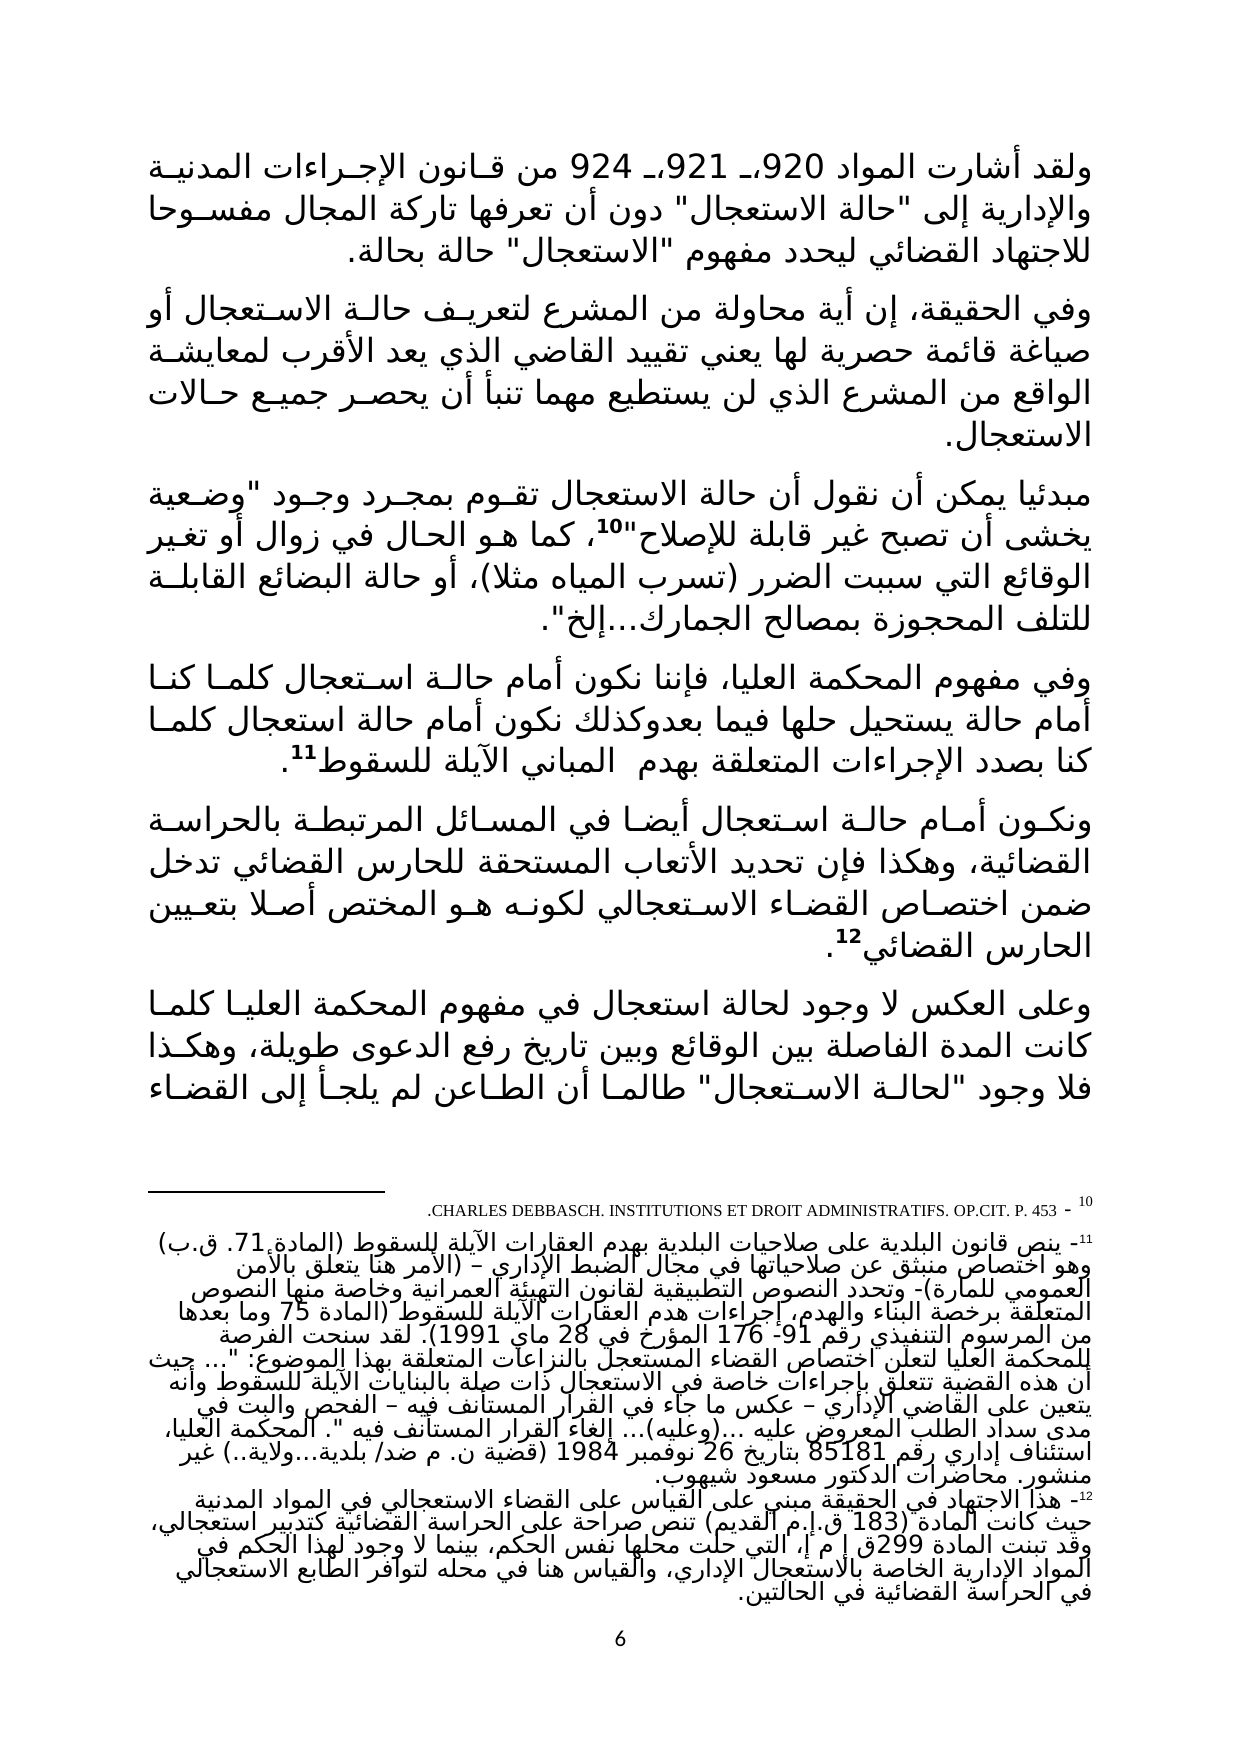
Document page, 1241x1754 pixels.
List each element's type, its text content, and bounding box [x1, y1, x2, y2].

text وفي مفهوم المحكمة العليا، فإننا نكون أمام حالة استعجال كلما كنا أمام حالة يستحيل حلها فيما بعدوكذلك نكون أمام حالة استعجال كلما كنا بصدد الإجراءات المتعلقة بهدم المباني الآيلة للسقوط. [148, 658, 1093, 781]
text ونكون أمام حالة استعجال أيضا في المسائل المرتبطة بالحراسة القضائية، وهكذا فإن تحديد الأتعاب المستحقة للحارس القضائي تدخل ضمن اختصاص القضاء الاستعجالي لكونه هو المختص أصلا بتعيين الحارس القضائي. [148, 801, 1093, 965]
text وعلى العكس لا وجود لحالة استعجال في مفهوم المحكمة العليا كلما كانت المدة الفاصلة بين الوقائع وبين تاريخ رفع الدعوى طويلة، وهكذا فلا وجود "لحالة الاستعجال" طالما أن الطاعن لم يلجأ إلى القضاء بدعوى استعجالية إلا بعد مرور ثلاث سنوات من صدور القرار المطلوب وقف تنفيذه. [148, 985, 1093, 1107]
text مبدئيا يمكن أن نقول أن حالة الاستعجال تقوم بمجرد وجود "وضعية يخشى أن تصبح غير قابلة للإصلاح"، كما هو الحال في زوال أو تغير الوقائع التي سببت الضرر (تسرب المياه مثلا)، أو حالة البضائع القابلة للتلف المحجوزة بمصالح الجمارك...إلخ". [148, 474, 1093, 638]
text وفي الحقيقة، إن أية محاولة من المشرع لتعريف حالة الاستعجال أو صياغة قائمة حصرية لها يعني تقييد القاضي الذي يعد الأقرب لمعايشة الواقع من المشرع الذي لن يستطيع مهما تنبأ أن يحصر جميع حالات الاستعجال. [148, 290, 1093, 454]
text ولقد أشارت المواد 920، 921، 924 من قانون الإجراءات المدنية والإدارية إلى "حالة الاستعجال" دون أن تعرفها تاركة المجال مفسوحا للاجتهاد القضائي ليحدد مفهوم "الاستعجال" حالة بحالة. [148, 148, 1093, 270]
